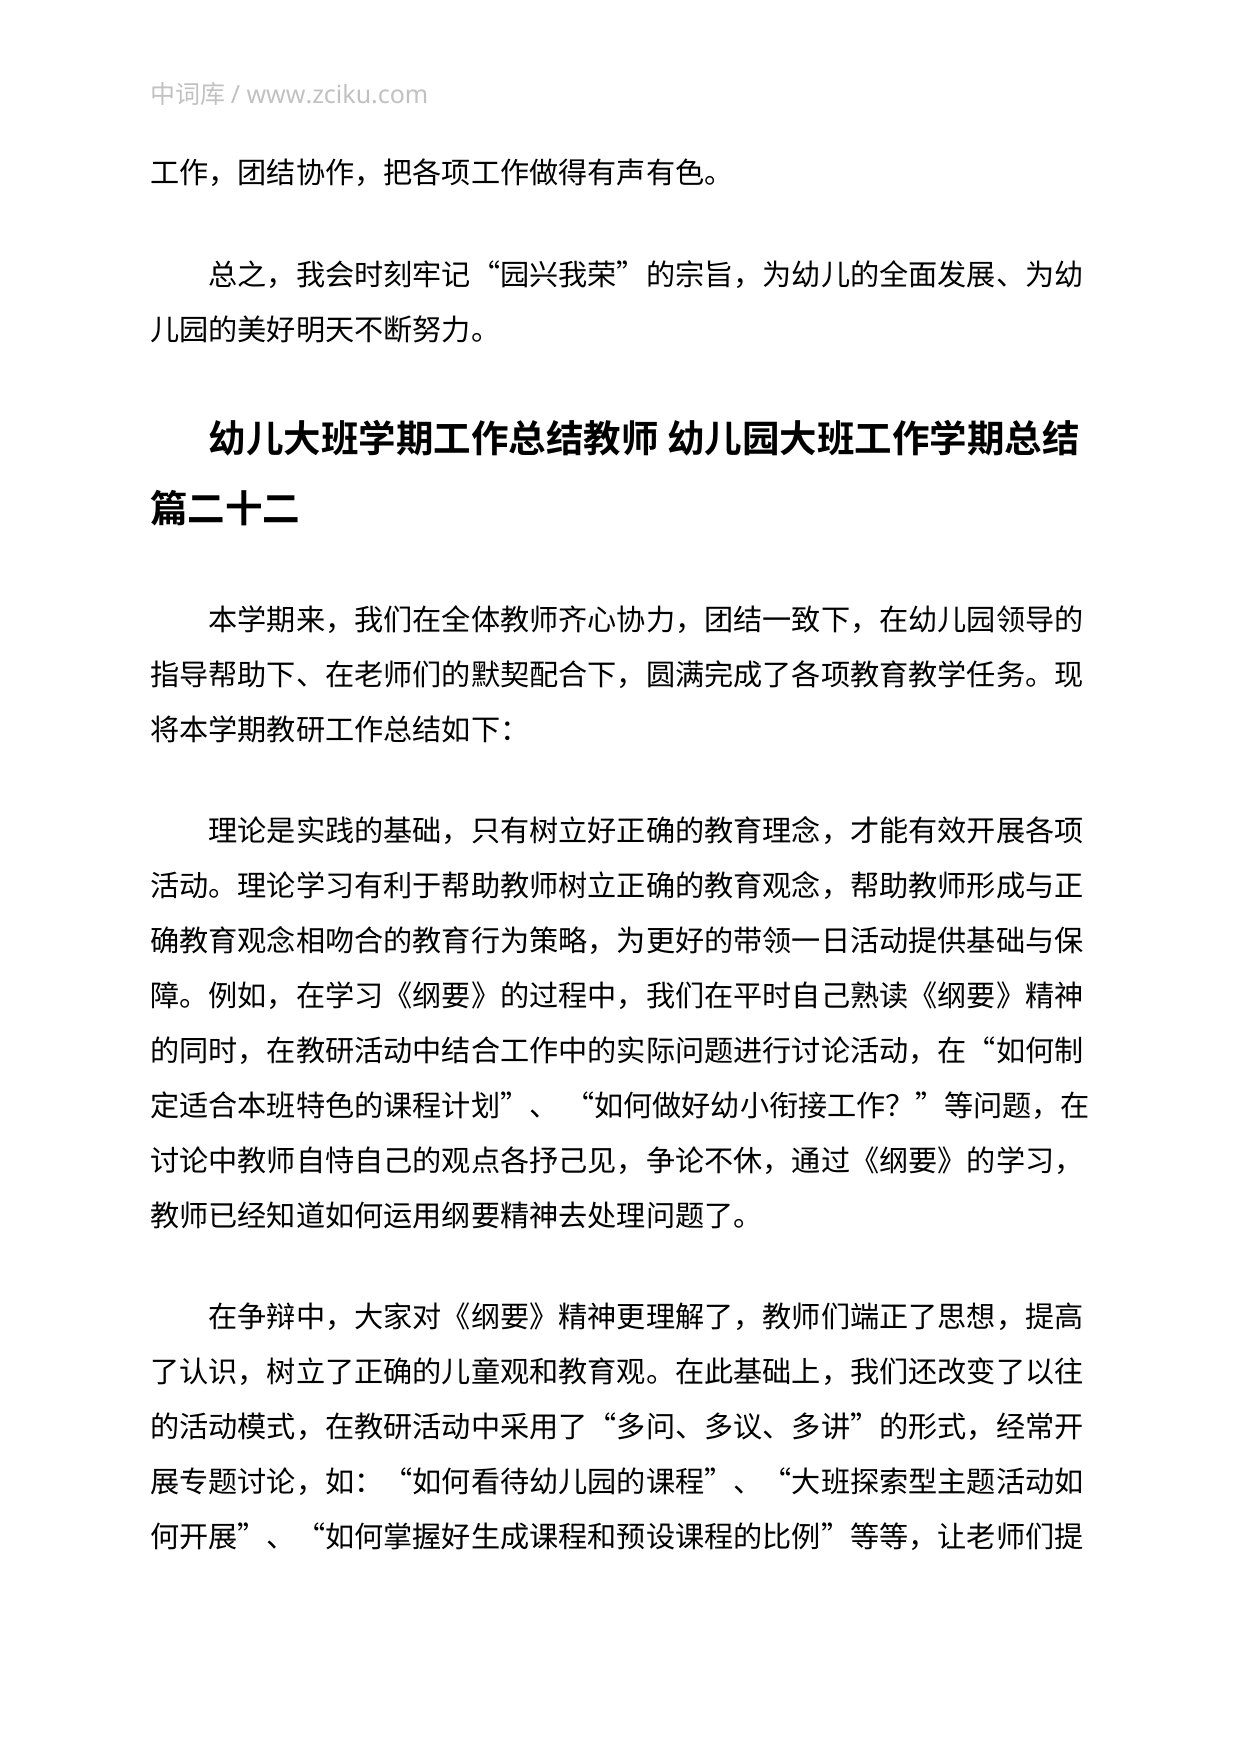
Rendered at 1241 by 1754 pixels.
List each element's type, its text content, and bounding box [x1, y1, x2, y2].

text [150, 1294, 1090, 1556]
text 本学期来，我们在全体教师齐心协力，团结一致下，在幼儿园领导的指导帮助下、在老师们的默契配合下，圆满完成了各项教育教学任务。现将本学期教研工作总结如下： [150, 596, 1090, 748]
text 理论是实践的基础，只有树立好正确的教育理念，才能有效开展各项活动。理论学习有利于帮助教师树立正确的教育观念，帮助教师形成与正确教育观念相吻合的教育行为策略，为更好的带领一日活动提供基础与保障。例如，在学习《纲要》的过程中，我们在平时自己熟读《纲要》精神的同时，在教研活动中结合工作中的实际问题进行讨论活动，在“如何制定适合本班特色的课程计划”、 “如何做好幼小衔接工作？”等问题，在讨论中教师自恃自己的观点各抒己见，争论不休，通过《纲要》的学习，教师已经知道如何运用纲要精神去处理问题了。 [150, 808, 1090, 1234]
text 幼儿大班学期工作总结教师 幼儿园大班工作学期总结篇二十二 [150, 408, 1090, 533]
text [150, 150, 1090, 192]
text 总之，我会时刻牢记“园兴我荣”的宗旨，为幼儿的全面发展、为幼儿园的美好明天不断努力。 [150, 252, 1090, 349]
